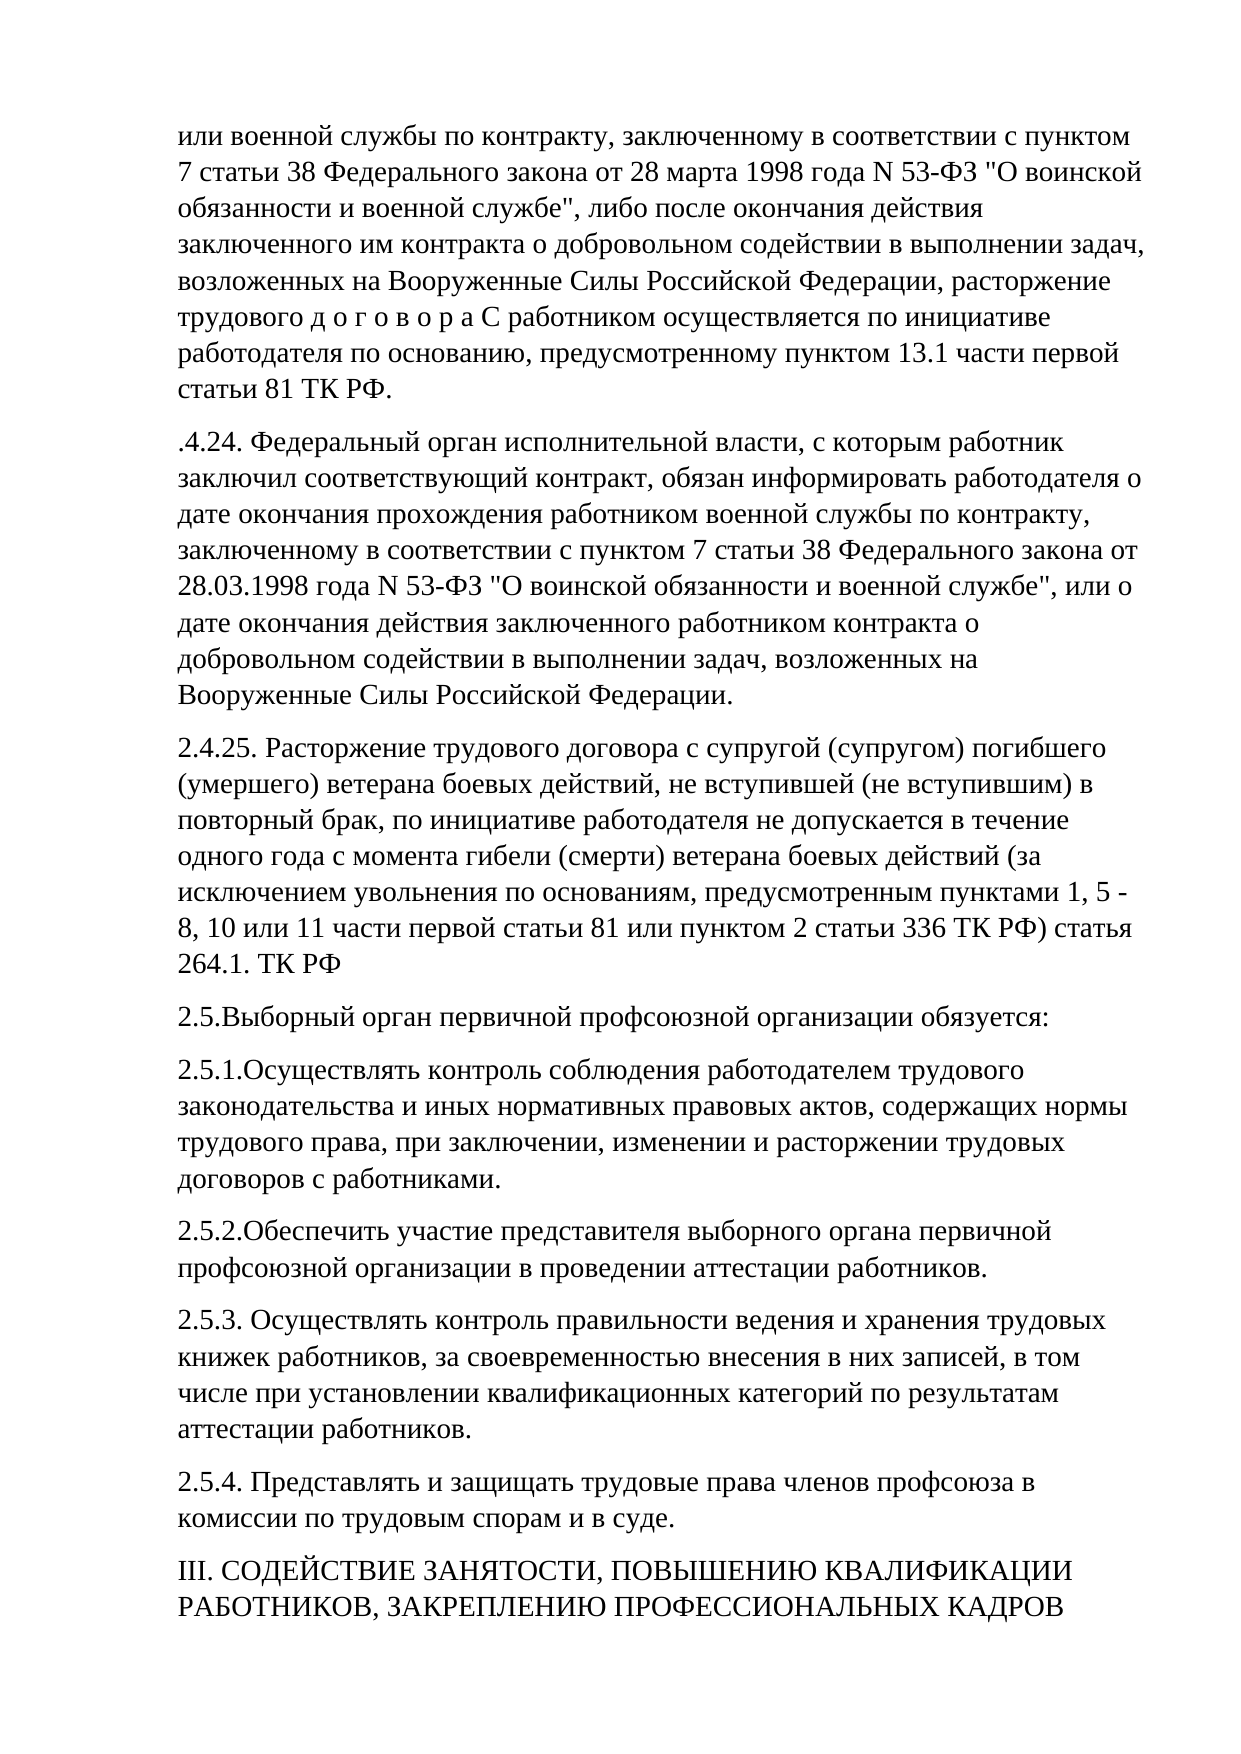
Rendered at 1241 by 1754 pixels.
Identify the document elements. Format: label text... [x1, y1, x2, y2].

text 2.4.25. Расторжение трудового договора с супругой (супругом) погибшего (умершего) ветерана боевых действий, не вступившей (не вступившим) в повторный брак, по инициативе работодателя не допускается в течение одного года с момента гибели (смерти) ветерана боевых действий (за исключением увольнения по основаниям, предусмотренным пунктами 1, 5 - 8, 10 или 11 части первой статьи 81 или пунктом 2 статьи 336 ТК РФ) статья 264.1. ТК РФ [177, 730, 1152, 980]
text 2.5.1.Осуществлять контроль соблюдения работодателем трудового законодательства и иных нормативных правовых актов, содержащих нормы трудового права, при заключении, изменении и расторжении трудовых договоров с работниками. [177, 1052, 1152, 1194]
text 2.5.4. Представлять и защищать трудовые права членов профсоюза в комиссии по трудовым спорам и в суде. [177, 1464, 1152, 1533]
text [177, 118, 1152, 405]
text 2.5.3. Осуществлять контроль правильности ведения и хранения трудовых книжек работников, за своевременностью внесения в них записей, в том числе при установлении квалификационных категорий по результатам аттестации работников. [177, 1302, 1152, 1444]
text .4.24. Федеральный орган исполнительной власти, с которым работник заключил соответствующий контракт, обязан информировать работодателя о дате окончания прохождения работником военной службы по контракту, заключенному в соответствии с пунктом 7 статьи 38 Федерального закона от 28.03.1998 года N 53-ФЗ "О воинской обязанности и военной службе", или о дате окончания действия заключенного работником контракта о добровольном содействии в выполнении задач, возложенных на Вооруженные Силы Российской Федерации. [177, 424, 1152, 711]
text 2.5.Выборный орган первичной профсоюзной организации обязуется: [177, 999, 1152, 1033]
text 2.5.2.Обеспечить участие представителя выборного органа первичной профсоюзной организации в проведении аттестации работников. [177, 1213, 1152, 1283]
text III. СОДЕЙСТВИЕ ЗАНЯТОСТИ, ПОВЫШЕНИЮ КВАЛИФИКАЦИИ РАБОТНИКОВ, ЗАКРЕПЛЕНИЮ ПРОФЕССИОНАЛЬНЫХ КАДРОВ [177, 1553, 1152, 1622]
